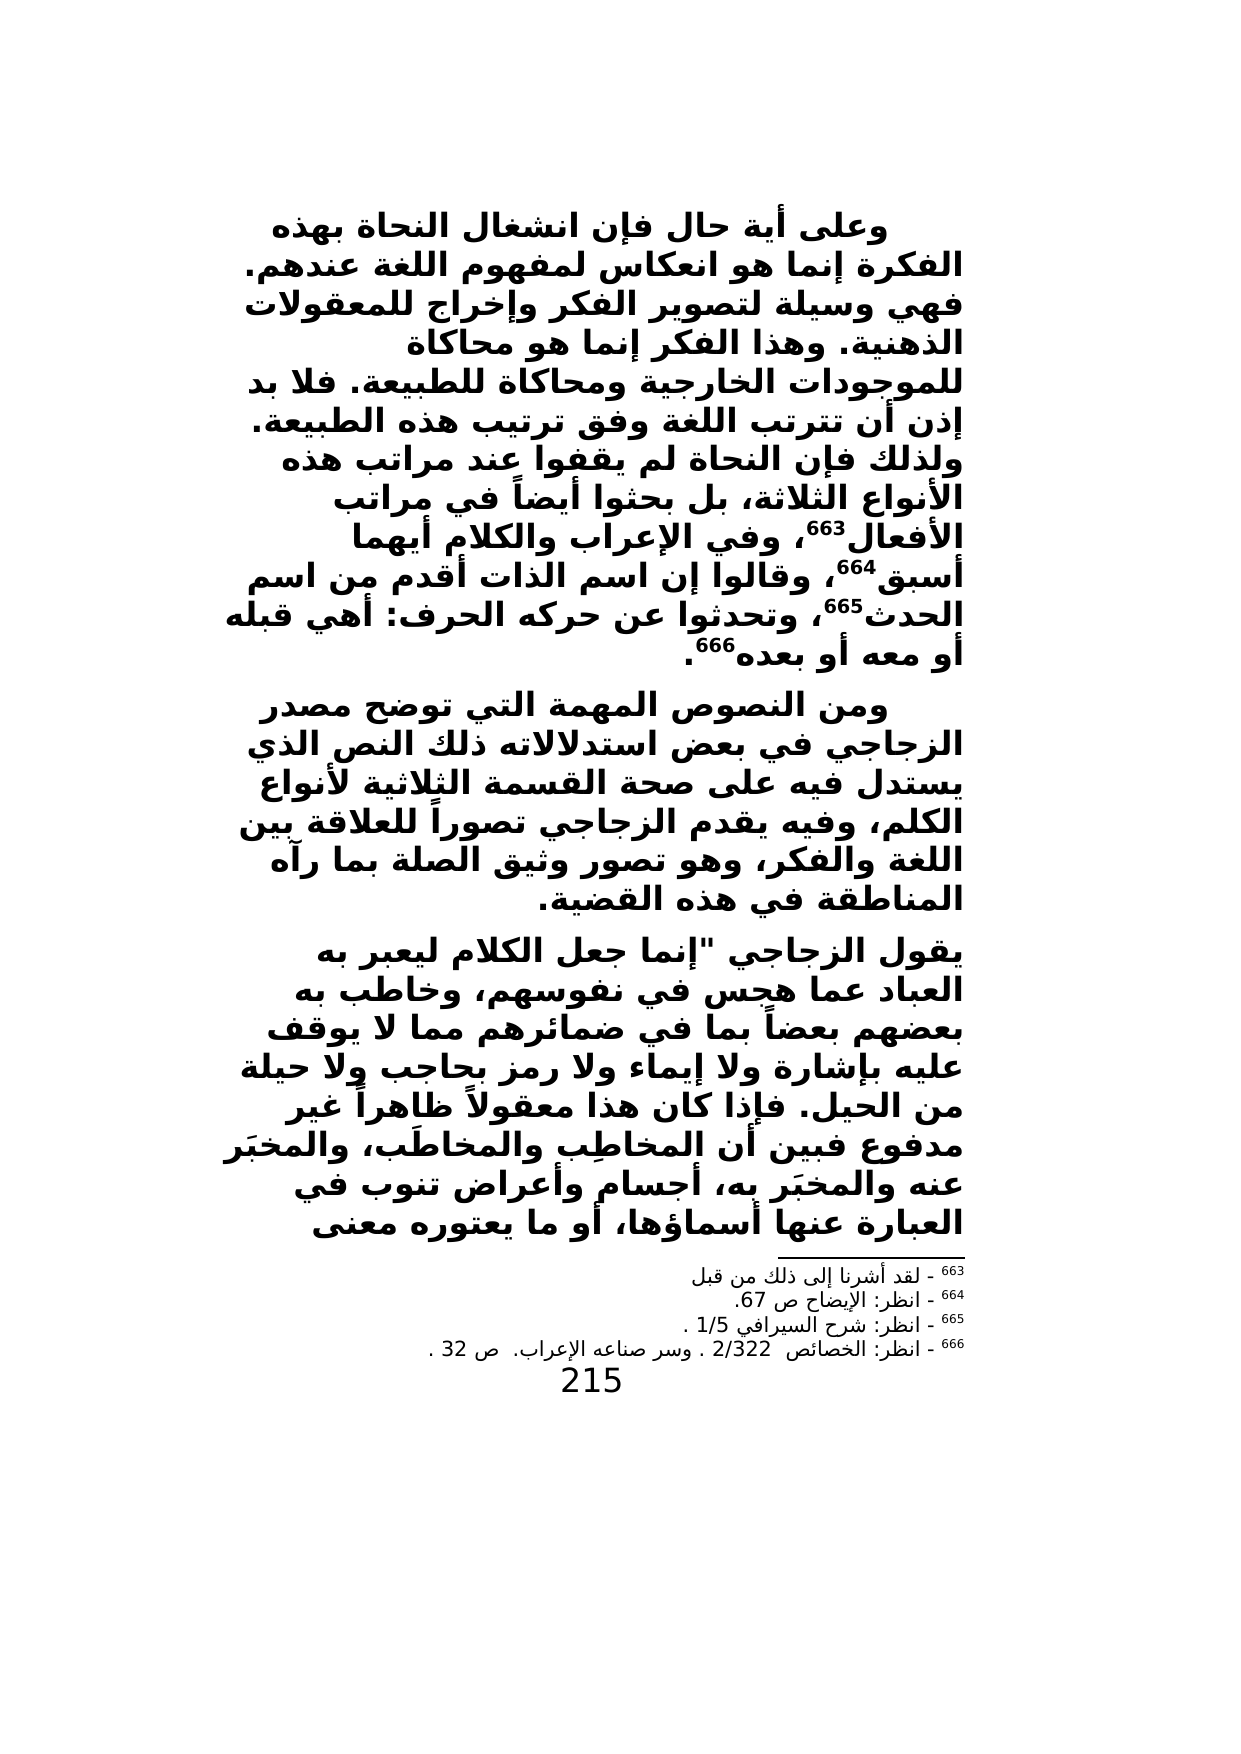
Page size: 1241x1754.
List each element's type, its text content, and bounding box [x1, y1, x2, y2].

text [219, 931, 964, 1242]
text وعلى أية حال فإن انشغال النحاة بهذه الفكرة إنما هو انعكاس لمفهوم اللغة عندهم. فهي وسيلة لتصوير الفكر وإخراج للمعقولات الذهنية. وهذا الفكر إنما هو محاكاة للموجودات الخارجية ومحاكاة للطبيعة. فلا بد إذن أن تترتب اللغة وفق ترتيب هذه الطبيعة. ولذلك فإن النحاة لم يقفوا عند مراتب هذه الأنواع الثلاثة، بل بحثوا أيضاً في مراتب الأفعال، وفي الإعراب والكلام أيهما أسبق، وقالوا إن اسم الذات أقدم من اسم الحدث، وتحدثوا عن حركه الحرف: أهي قبله أو معه أو بعده. [219, 207, 964, 673]
text ومن النصوص المهمة التي توضح مصدر الزجاجي في بعض استدلالاته ذلك النص الذي يستدل فيه على صحة القسمة الثلاثية لأنواع الكلم، وفيه يقدم الزجاجي تصوراً للعلاقة بين اللغة والفكر، وهو تصور وثيق الصلة بما رآه المناطقة في هذه القضية. [219, 686, 964, 919]
